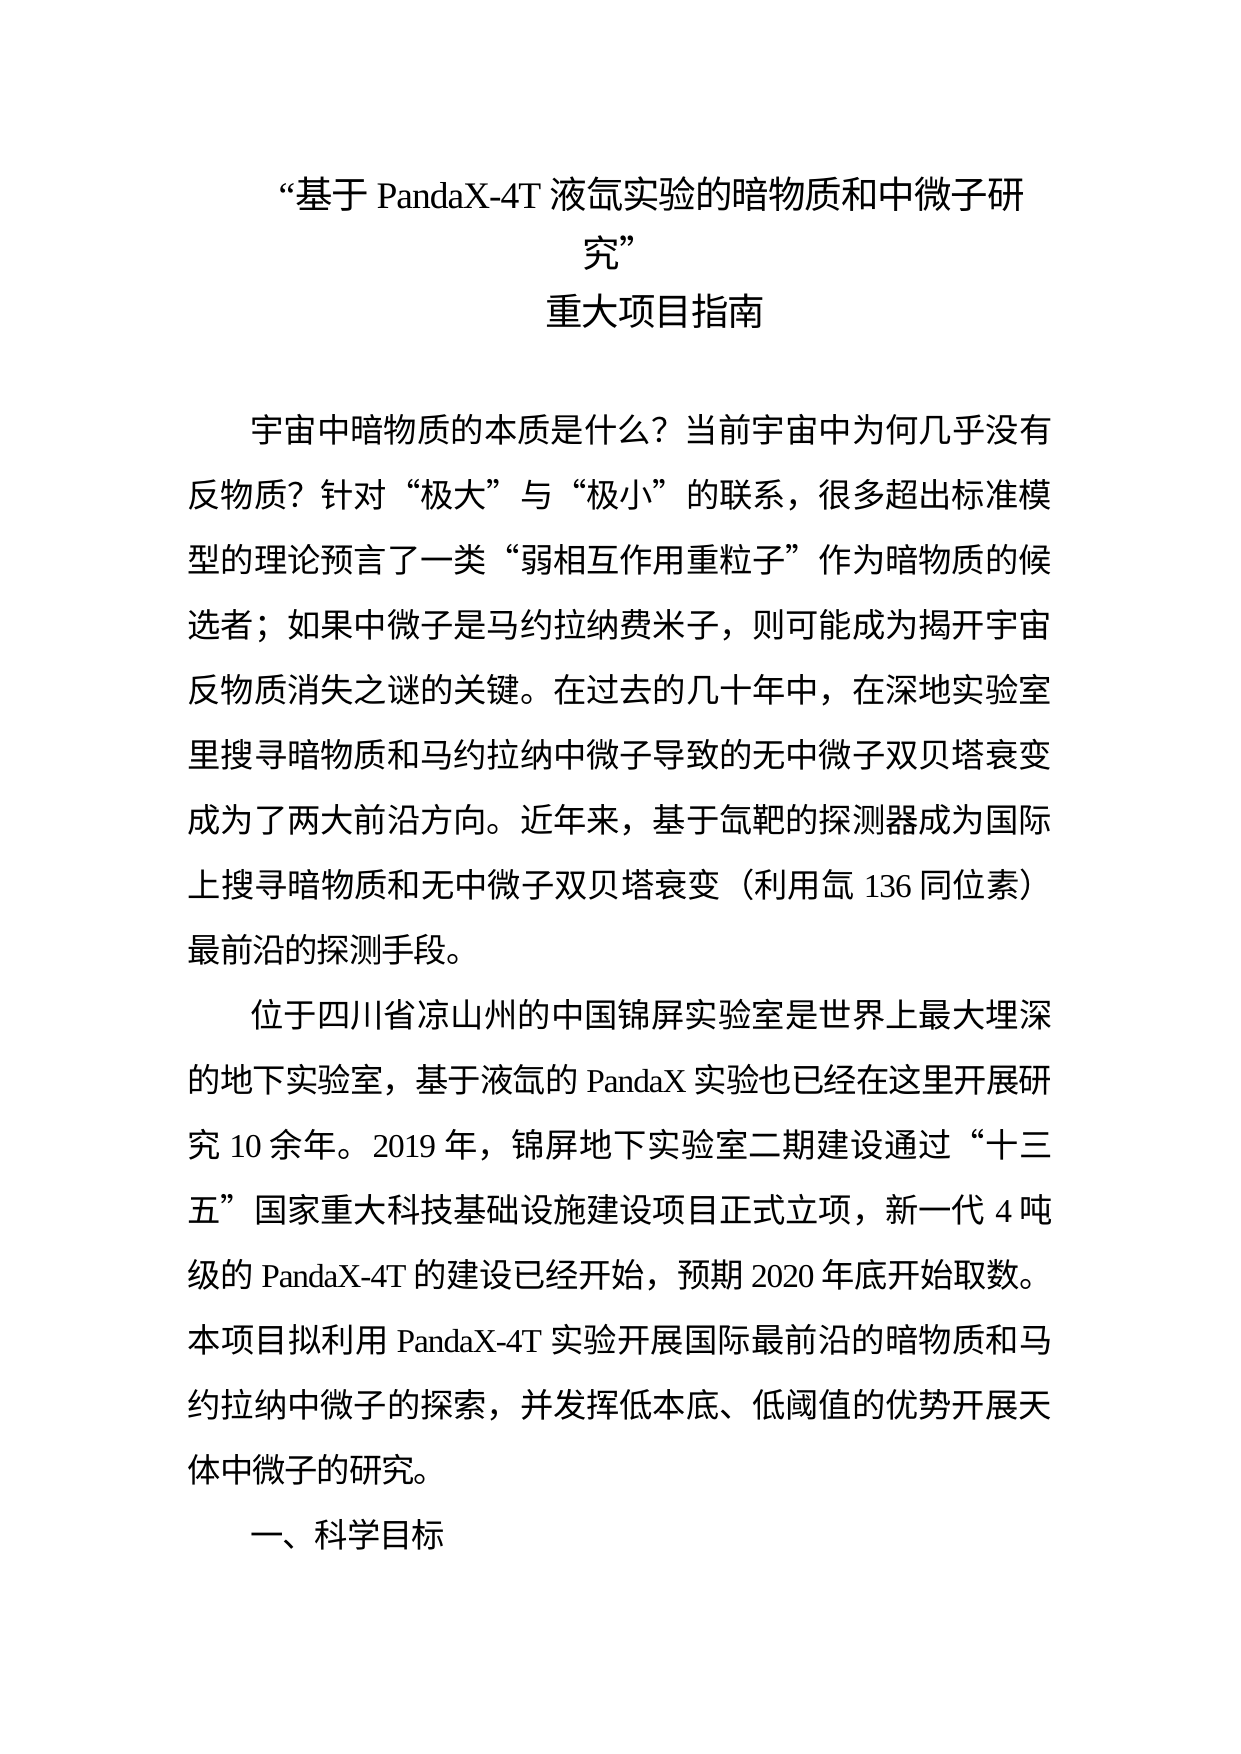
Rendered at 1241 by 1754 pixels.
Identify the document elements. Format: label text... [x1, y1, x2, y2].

text 宇宙中暗物质的本质是什么？当前宇宙中为何几乎没有反物质？针对“极大”与“极小”的联系，很多超出标准模型的理论预言了一类“弱相互作用重粒子”作为暗物质的候选者；如果中微子是马约拉纳费米子，则可能成为揭开宇宙反物质消失之谜的关键。在过去的几十年中，在深地实验室里搜寻暗物质和马约拉纳中微子导致的无中微子双贝塔衰变成为了两大前沿方向。近年来，基于氙靶的探测器成为国际上搜寻暗物质和无中微子双贝塔衰变（利用氙136同位素）最前沿的探测手段。 [187, 395, 1053, 980]
text 重大项目指南 [187, 279, 1053, 337]
text 位于四川省凉山州的中国锦屏实验室是世界上最大埋深的地下实验室，基于液氙的PandaX实验也已经在这里开展研究10余年。2019年，锦屏地下实验室二期建设通过“十三五”国家重大科技基础设施建设项目正式立项，新一代4吨级的PandaX-4T的建设已经开始，预期2020年底开始取数。本项目拟利用PandaX-4T实验开展国际最前沿的暗物质和马约拉纳中微子的探索，并发挥低本底、低阈值的优势开展天体中微子的研究。 [187, 980, 1053, 1500]
text 一、科学目标 [187, 1500, 1053, 1565]
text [187, 162, 1053, 279]
